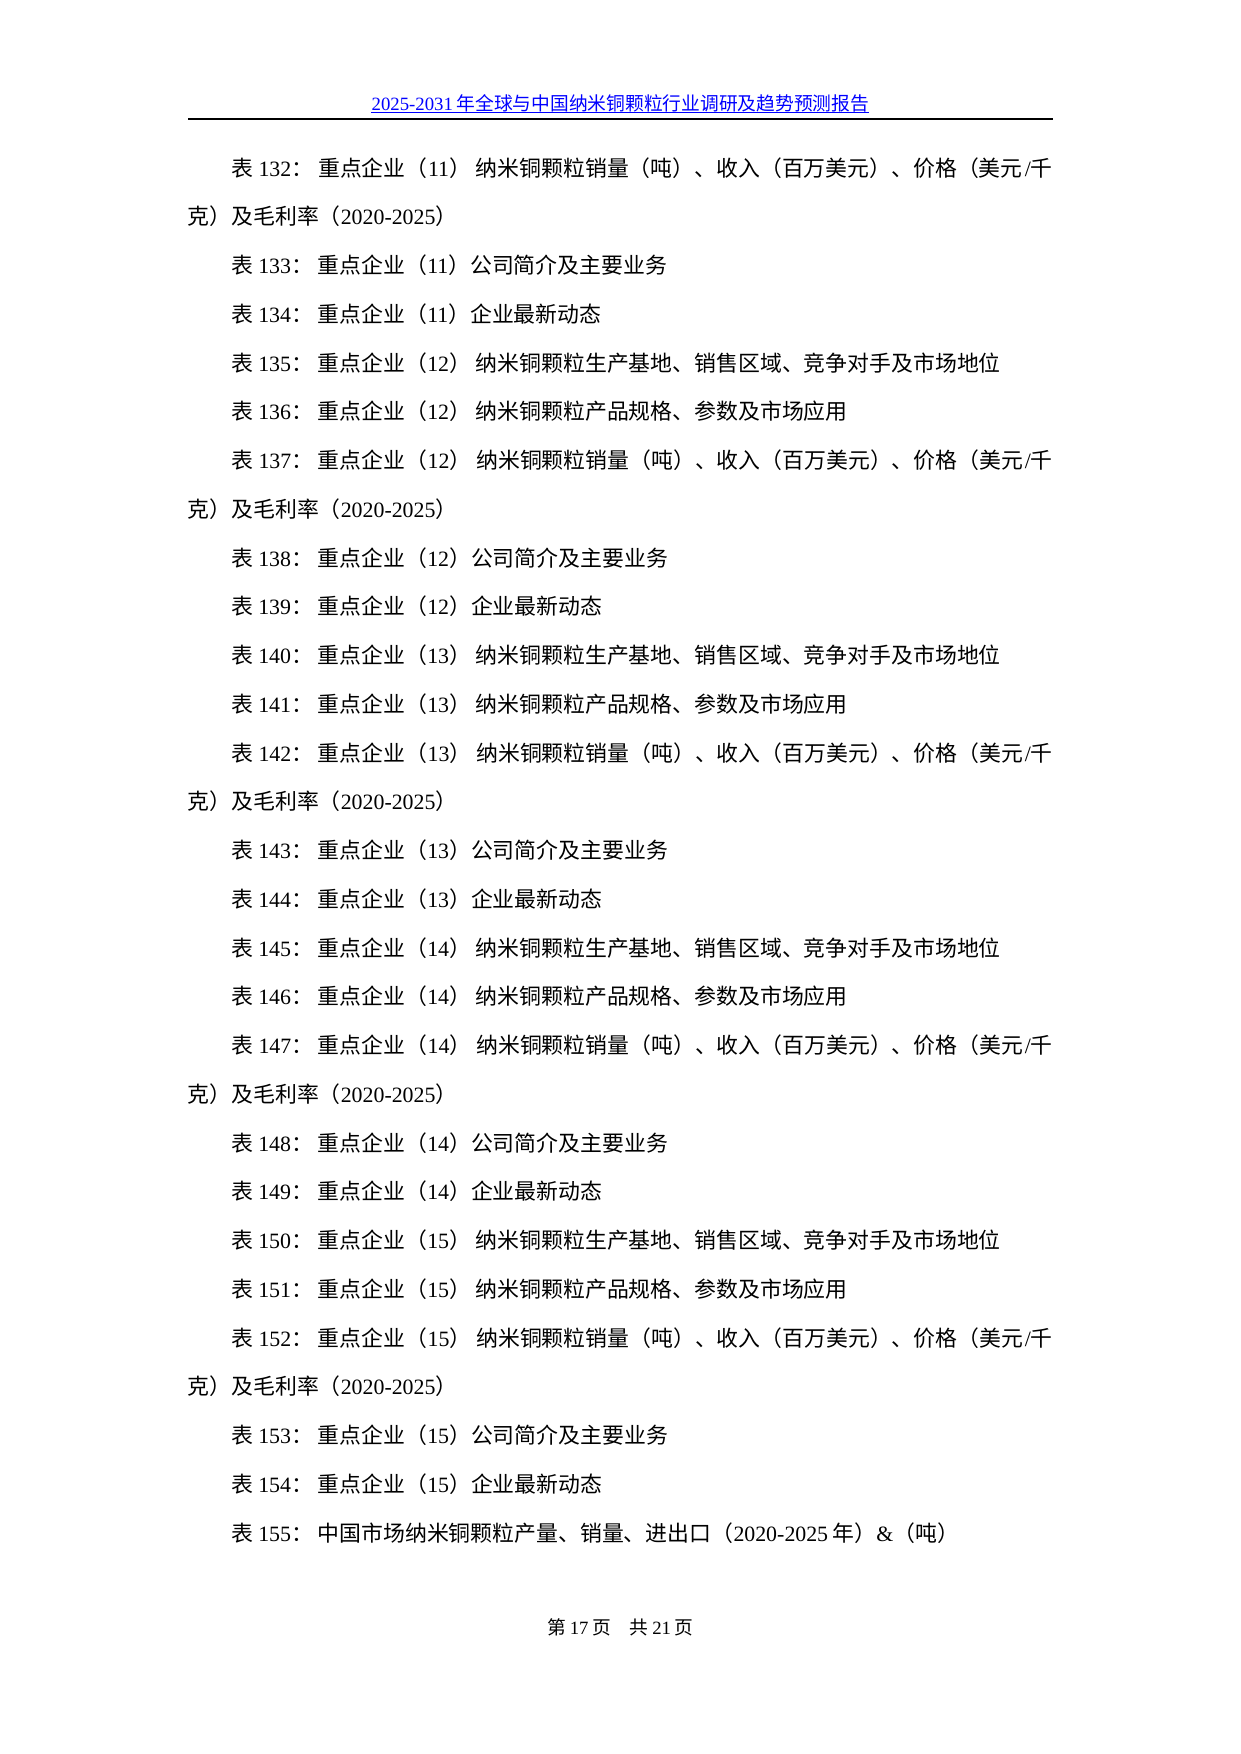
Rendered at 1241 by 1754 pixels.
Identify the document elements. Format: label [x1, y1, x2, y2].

text [187, 150, 1053, 1548]
